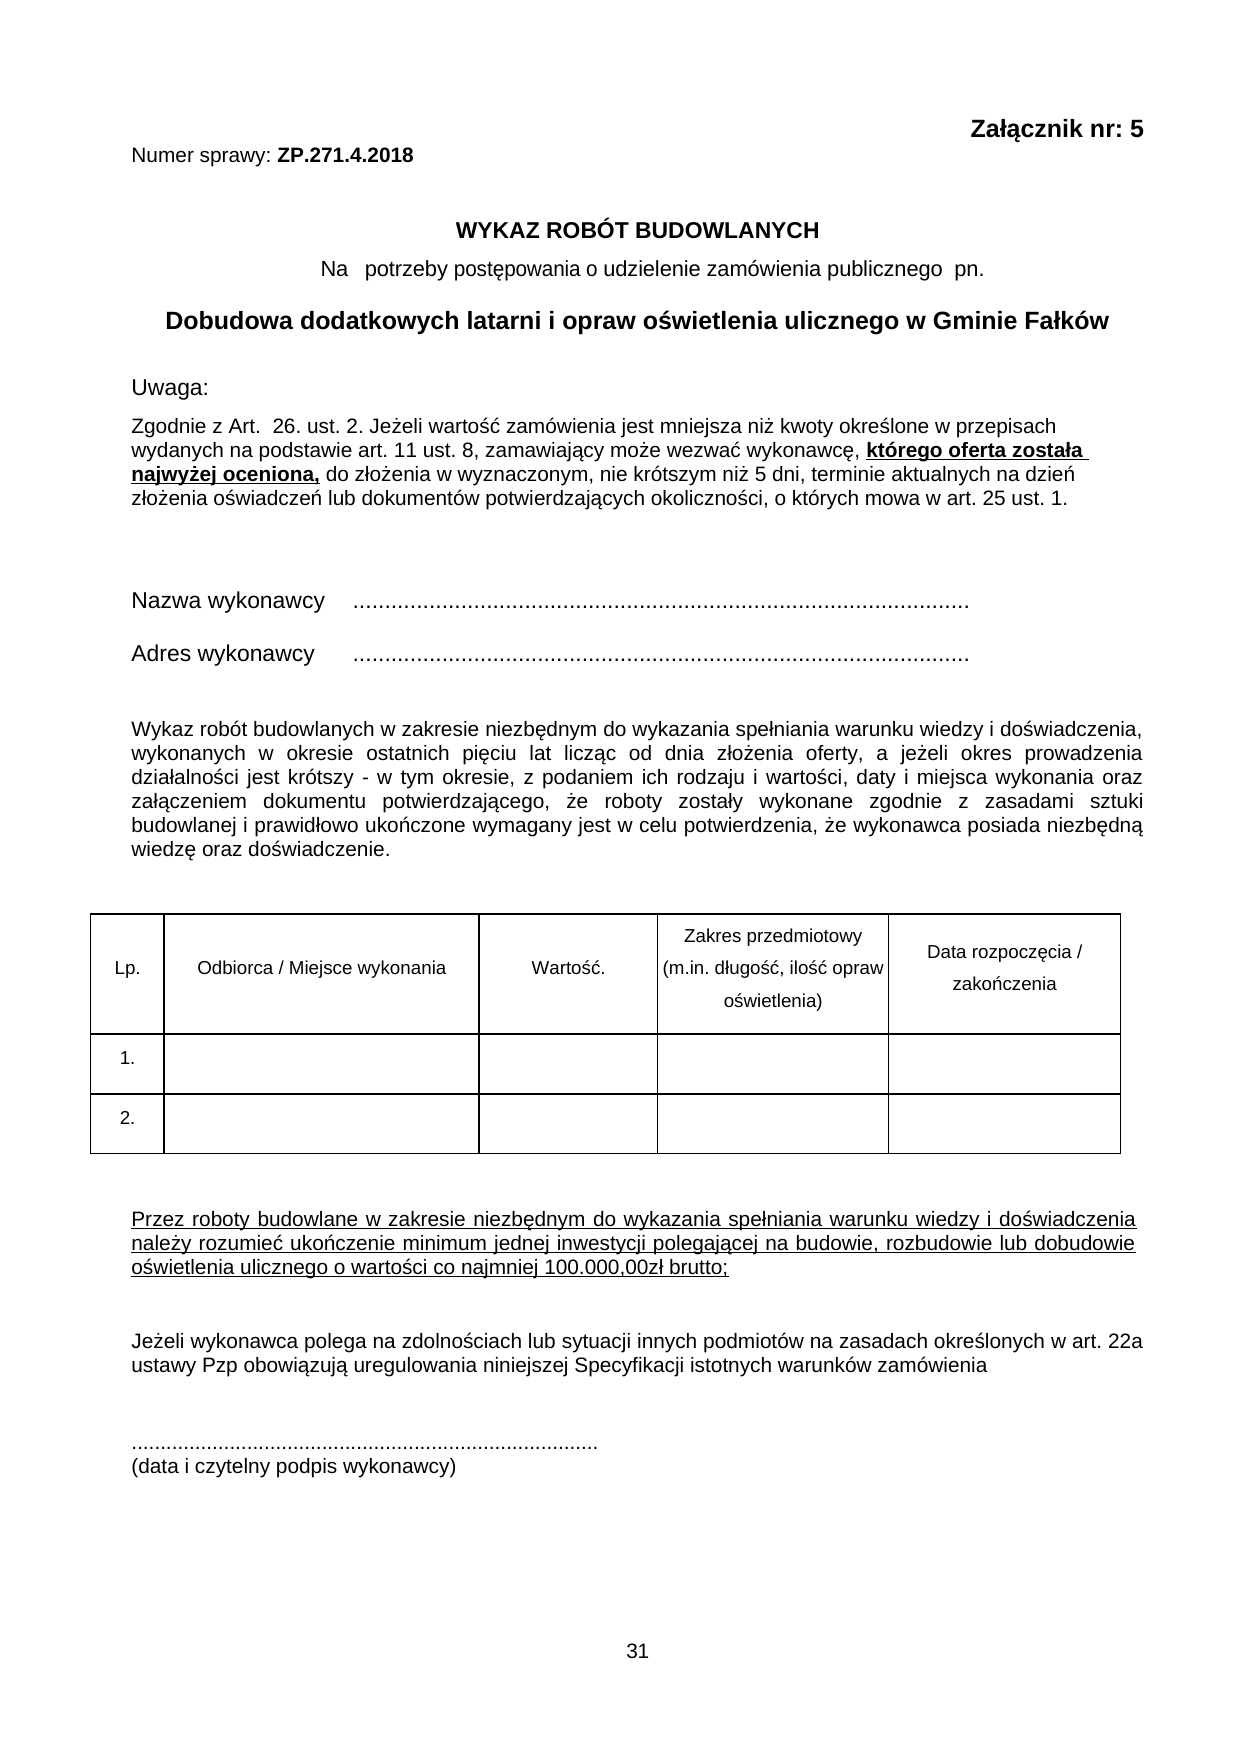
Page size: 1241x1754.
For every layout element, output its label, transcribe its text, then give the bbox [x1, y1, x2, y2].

text Dobudowa dodatkowych latarni i opraw oświetlenia ulicznego w Gminie Fałków [131, 306, 1144, 335]
table_header Zakres przedmiotowy (m.in. długość, ilość opraw oświetlenia) [658, 915, 888, 1033]
text (data i czytelny podpis wykonawcy) [131, 1454, 1144, 1478]
text Wykaz robót budowlanych w zakresie niezbędnym do wykazania spełniania warunku wiedzy i doświadczenia, wykonanych w okresie ostatnich pięciu lat licząc od dnia złożenia oferty, a jeżeli okres prowadzenia działalności jest krótszy - w tym okresie, z podaniem ich rodzaju i wartości, daty i miejsca wykonania oraz załączeniem dokumentu potwierdzającego, że roboty zostały wykonane zgodnie z zasadami sztuki budowlanej i prawidłowo ukończone wymagany jest w celu potwierdzenia, że wykonawca posiada niezbędną wiedzę oraz doświadczenie. [131, 717, 1144, 860]
text Przez roboty budowlane w zakresie niezbędnym do wykazania spełniania warunku wiedzy i doświadczenia należy rozumieć ukończenie minimum jednej inwestycji polegającej na budowie, rozbudowie lub dobudowie oświetlenia ulicznego o wartości co najmniej 100.000,00zł brutto; [131, 1207, 1137, 1228]
text Numer sprawy: ZP.271.4.2018 [131, 142, 1144, 166]
table_cell [480, 1095, 657, 1153]
table_cell [165, 1095, 478, 1153]
text Załącznik nr: 5 [131, 114, 1144, 142]
table_cell [165, 1035, 478, 1093]
text Adres wykonawcy ................................................................................................. [131, 640, 1144, 666]
table_cell [889, 1095, 1120, 1153]
text Na potrzeby postępowania o udzielenie zamówienia publicznego pn. [161, 256, 1144, 281]
text Jeżeli wykonawca polega na zdolnościach lub sytuacji innych podmiotów na zasadach określonych w art. 22a ustawy Pzp obowiązują uregulowania niniejszej Specyfikacji istotnych warunków zamówienia [131, 1329, 1144, 1377]
text Przez roboty budowlane w zakresie niezbędnym do wykazania spełniania warunku wiedzy i doświadczenia należy rozumieć ukończenie minimum jednej inwestycji polegającej na budowie, rozbudowie lub dobudowie oświetlenia ulicznego o wartości co najmniej 100.000,00zł brutto; [131, 1229, 1137, 1279]
table_cell [658, 1095, 888, 1153]
table_cell [658, 1035, 888, 1093]
table_header Wartość. [480, 915, 657, 1033]
text Uwaga: [131, 374, 1144, 401]
table_cell [480, 1035, 657, 1093]
text Zgodnie z Art. 26. ust. 2. Jeżeli wartość zamówienia jest mniejsza niż kwoty określone w przepisach wydanych na podstawie art. 11 ust. 8, zamawiający może wezwać wykonawcę, którego oferta została najwyżej oceniona, do złożenia w wyznaczonym, nie krótszym niż 5 dni, terminie aktualnych na dzień złożenia oświadczeń lub dokumentów potwierdzających okoliczności, o których mowa w art. 25 ust. 1. [131, 414, 1144, 509]
text Nazwa wykonawcy ................................................................................................. [131, 587, 1144, 614]
text WYKAZ ROBÓT BUDOWLANYCH [131, 217, 1144, 243]
table_cell [889, 1035, 1120, 1093]
text ................................................................................. [131, 1430, 1144, 1454]
table_cell 2. [91, 1095, 163, 1153]
table_header Data rozpoczęcia / zakończenia [889, 915, 1120, 1033]
table_cell 1. [91, 1035, 163, 1093]
table_header Odbiorca / Miejsce wykonania [165, 915, 478, 1033]
table_header Lp. [91, 915, 163, 1033]
